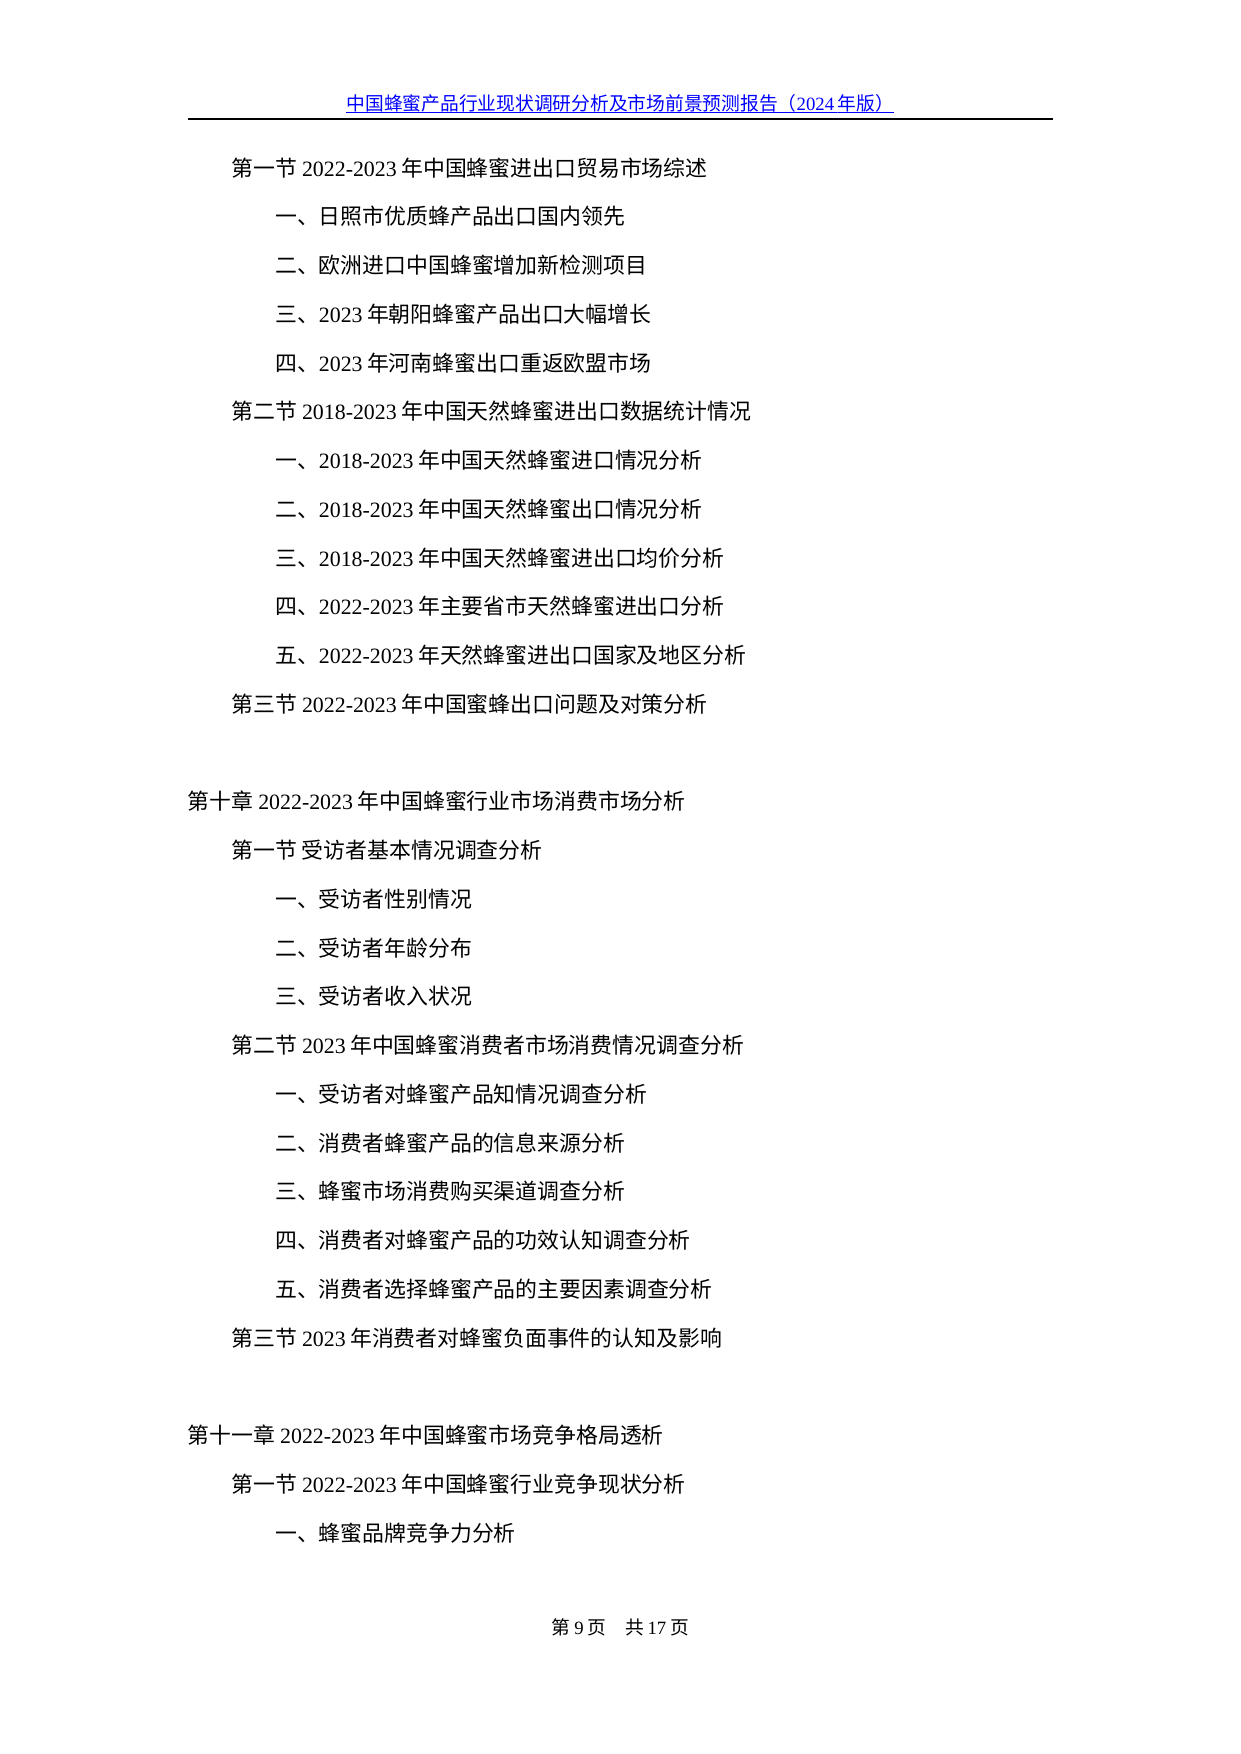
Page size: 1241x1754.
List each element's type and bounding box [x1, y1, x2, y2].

text [187, 150, 1053, 1548]
